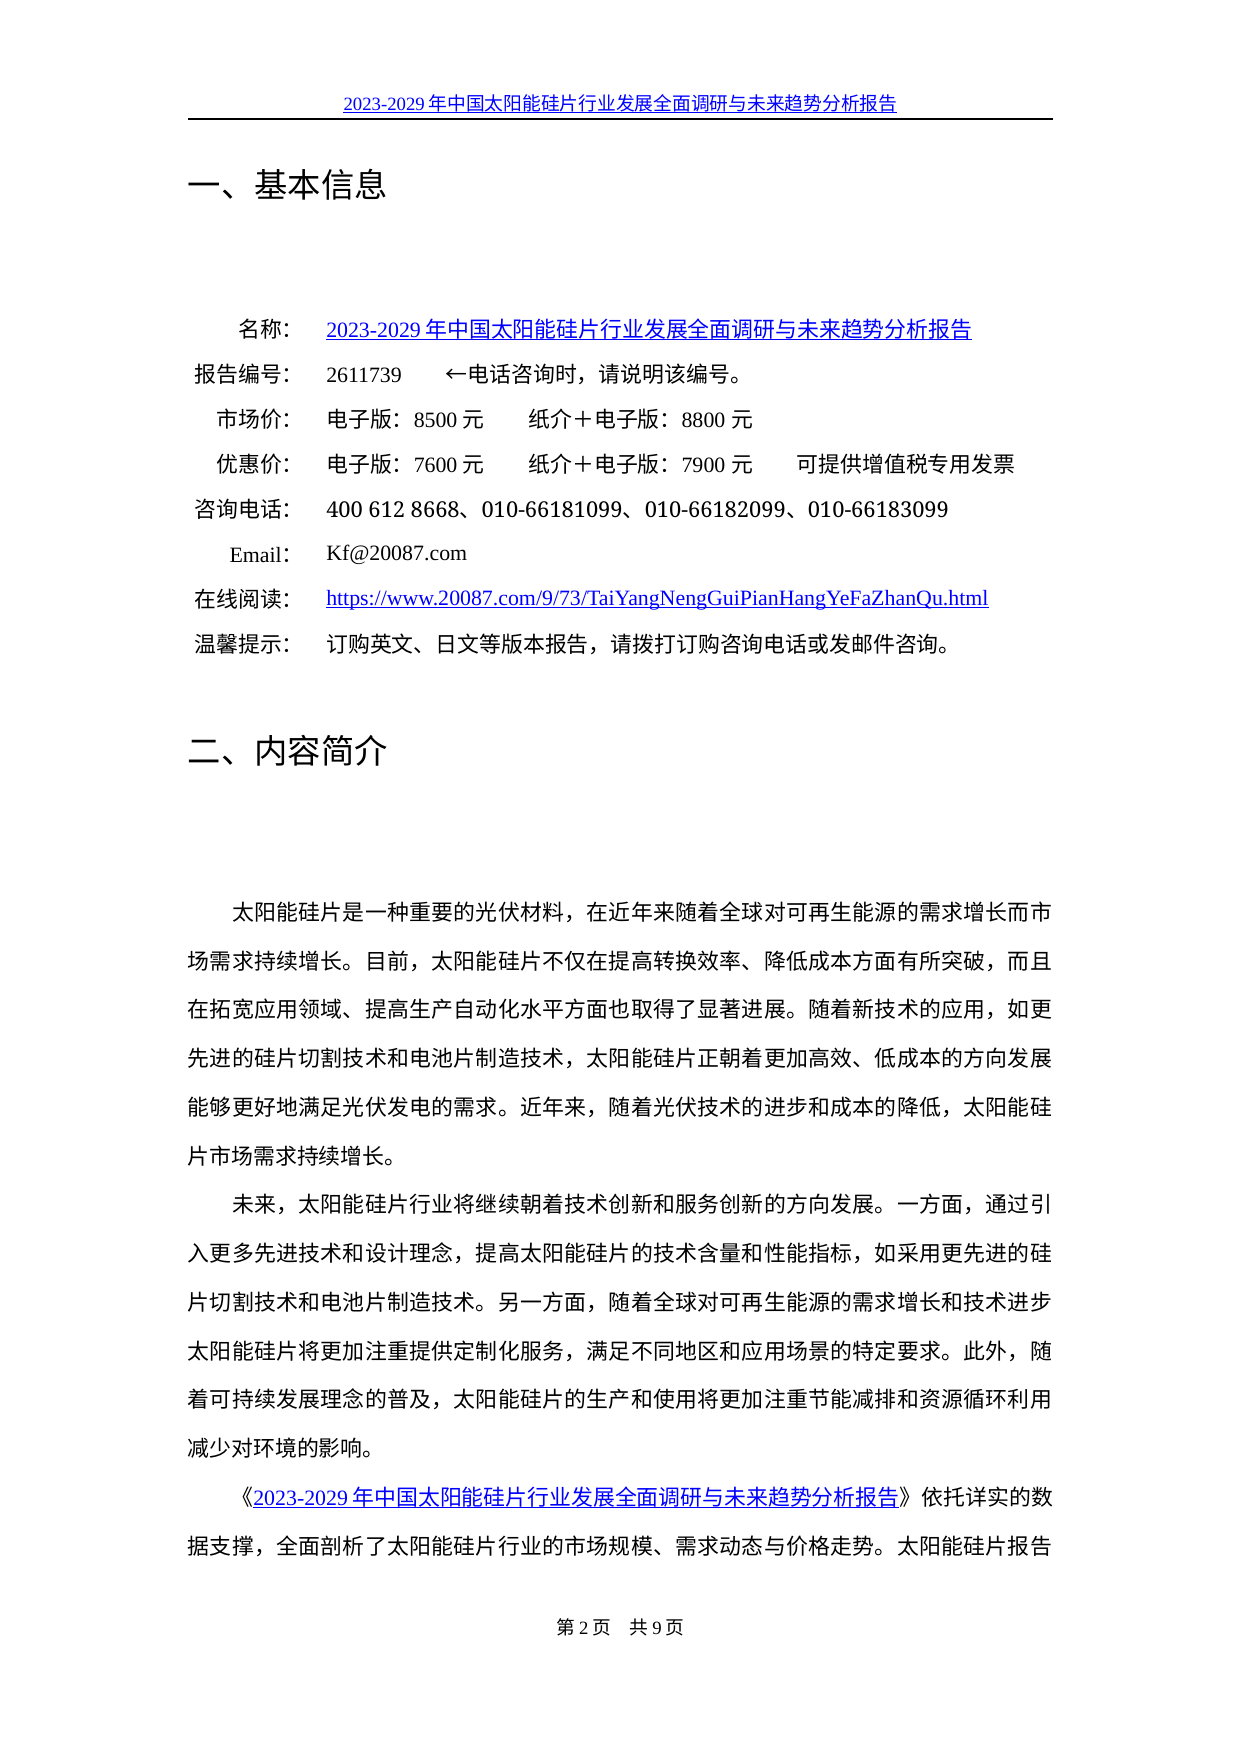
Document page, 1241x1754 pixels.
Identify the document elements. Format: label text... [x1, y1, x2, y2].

table_cell 报告编号： [167, 357, 315, 402]
table_header 名称： [167, 312, 315, 357]
title 一、基本信息 [187, 150, 1053, 215]
table_cell 400 612 8668、010-66181099、010-66182099、010-66183099 [315, 492, 1073, 537]
title 二、内容简介 [187, 717, 1053, 782]
table_cell 咨询电话： [167, 492, 315, 537]
table_cell 市场价： [167, 402, 315, 447]
table_cell 在线阅读： [167, 582, 315, 627]
table_cell [315, 582, 1073, 627]
table_cell Email： [167, 537, 315, 582]
table_cell Kf@20087.com [315, 537, 1073, 582]
table_cell 电子版：8500 元 纸介＋电子版：8800 元 [315, 402, 1073, 447]
table_cell 订购英文、日文等版本报告，请拨打订购咨询电话或发邮件咨询。 [315, 627, 1073, 672]
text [187, 894, 1053, 1561]
table_cell 电子版：7600 元 纸介＋电子版：7900 元 可提供增值税专用发票 [315, 447, 1073, 492]
table_cell 优惠价： [167, 447, 315, 492]
table_cell 2611739 ←电话咨询时，请说明该编号。 [315, 357, 1073, 402]
table_header 2023-2029年中国太阳能硅片行业发展全面调研与未来趋势分析报告 [315, 312, 1073, 357]
table_cell 温馨提示： [167, 627, 315, 672]
